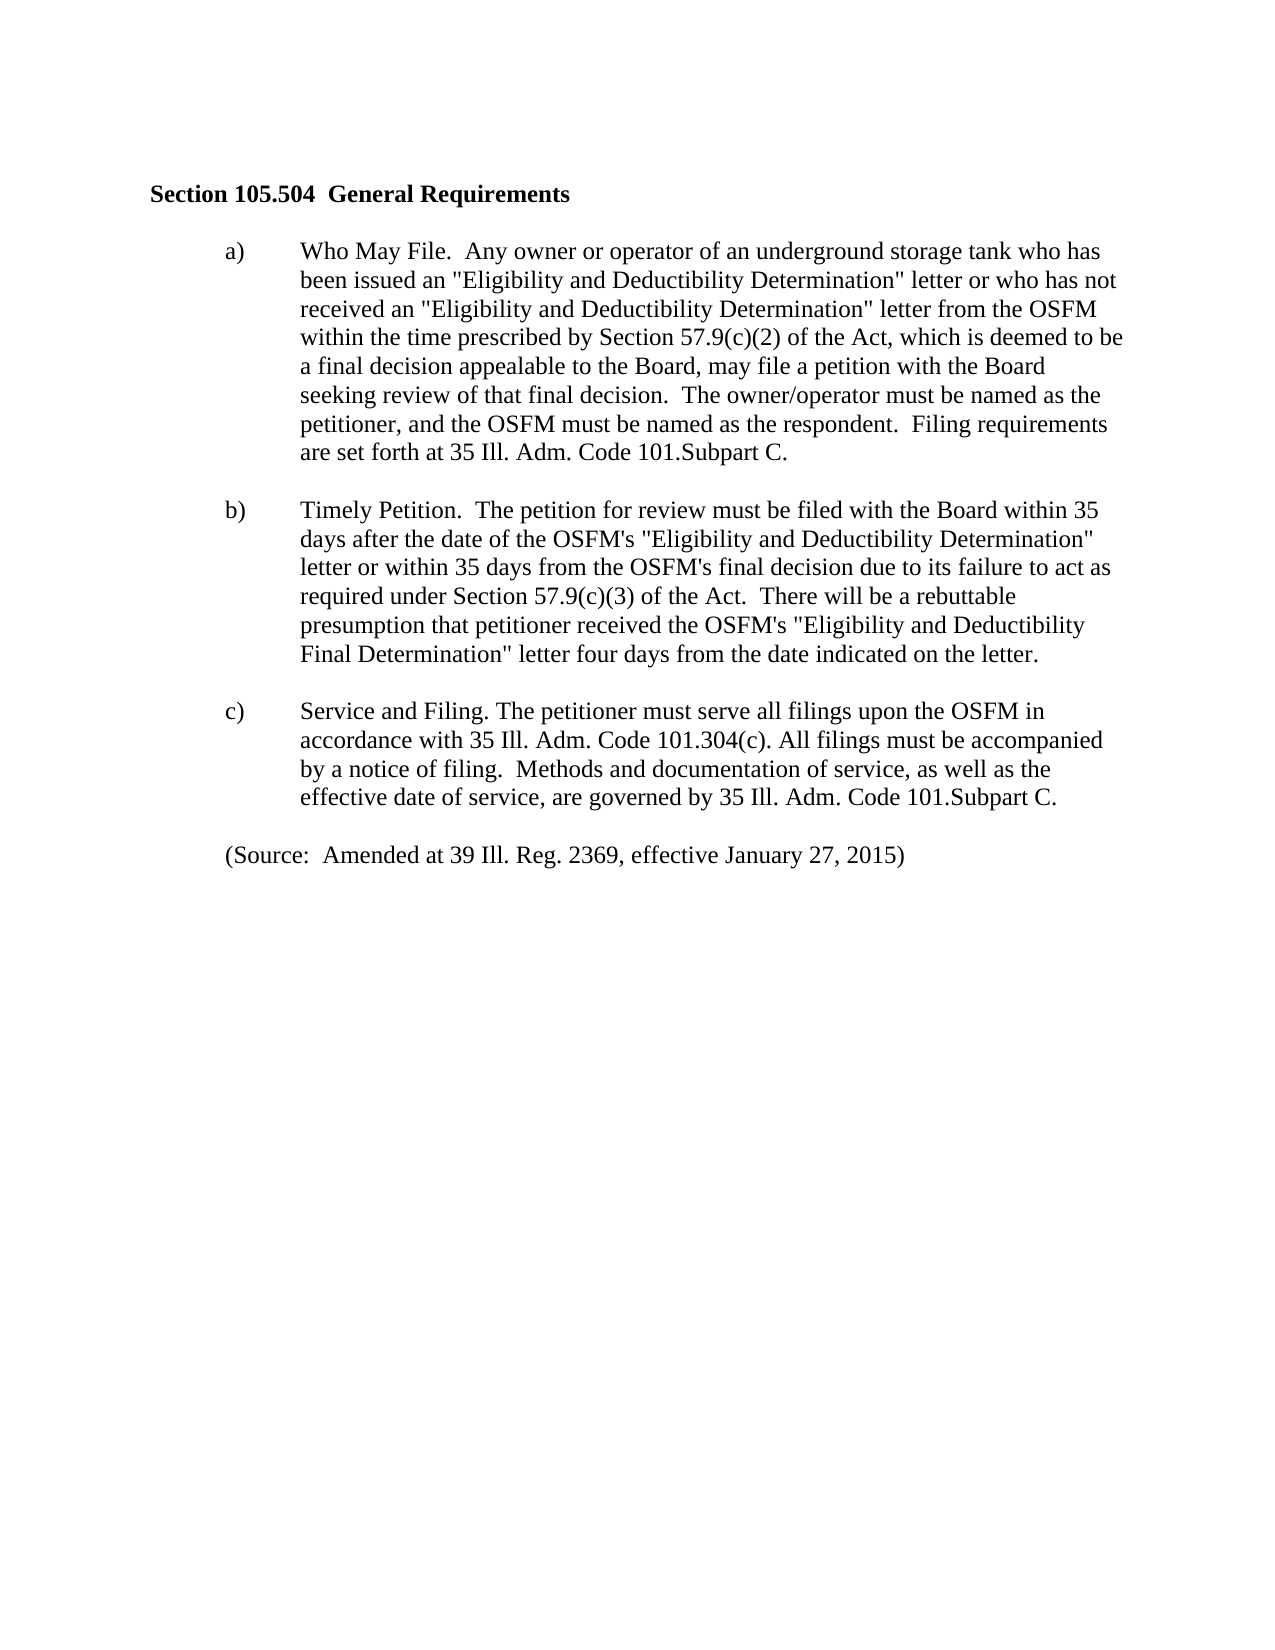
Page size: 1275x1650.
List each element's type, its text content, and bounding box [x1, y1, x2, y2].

text b) Timely Petition. The petition for review must be filed with the Board within 35 days after the date of the OSFM's "Eligibility and Deductibility Determination" letter or within 35 days from the OSFM's final decision due to its failure to act as required under Section 57.9(c)(3) of the Act. There will be a rebuttable presumption that petitioner received the OSFM's "Eligibility and Deductibility Final Determination" letter four days from the date indicated on the letter. [225, 495, 1125, 667]
text c) Service and Filing. The petitioner must serve all filings upon the OSFM in accordance with 35 Ill. Adm. Code 101.304(c). All filings must be accompanied by a notice of filing. Methods and documentation of service, as well as the effective date of service, are governed by 35 Ill. Adm. Code 101.Subpart C. [225, 696, 1125, 811]
text (Source: Amended at 39 Ill. Reg. 2369, effective January 27, 2015) [225, 840, 1125, 869]
text Section 105.504 General Requirements [150, 179, 1125, 207]
text a) Who May File. Any owner or operator of an underground storage tank who has been issued an "Eligibility and Deductibility Determination" letter or who has not received an "Eligibility and Deductibility Determination" letter from the OSFM within the time prescribed by Section 57.9(c)(2) of the Act, which is deemed to be a final decision appealable to the Board, may file a petition with the Board seeking review of that final decision. The owner/operator must be named as the petitioner, and the OSFM must be named as the respondent. Filing requirements are set forth at 35 Ill. Adm. Code 101.Subpart C. [225, 236, 1125, 466]
